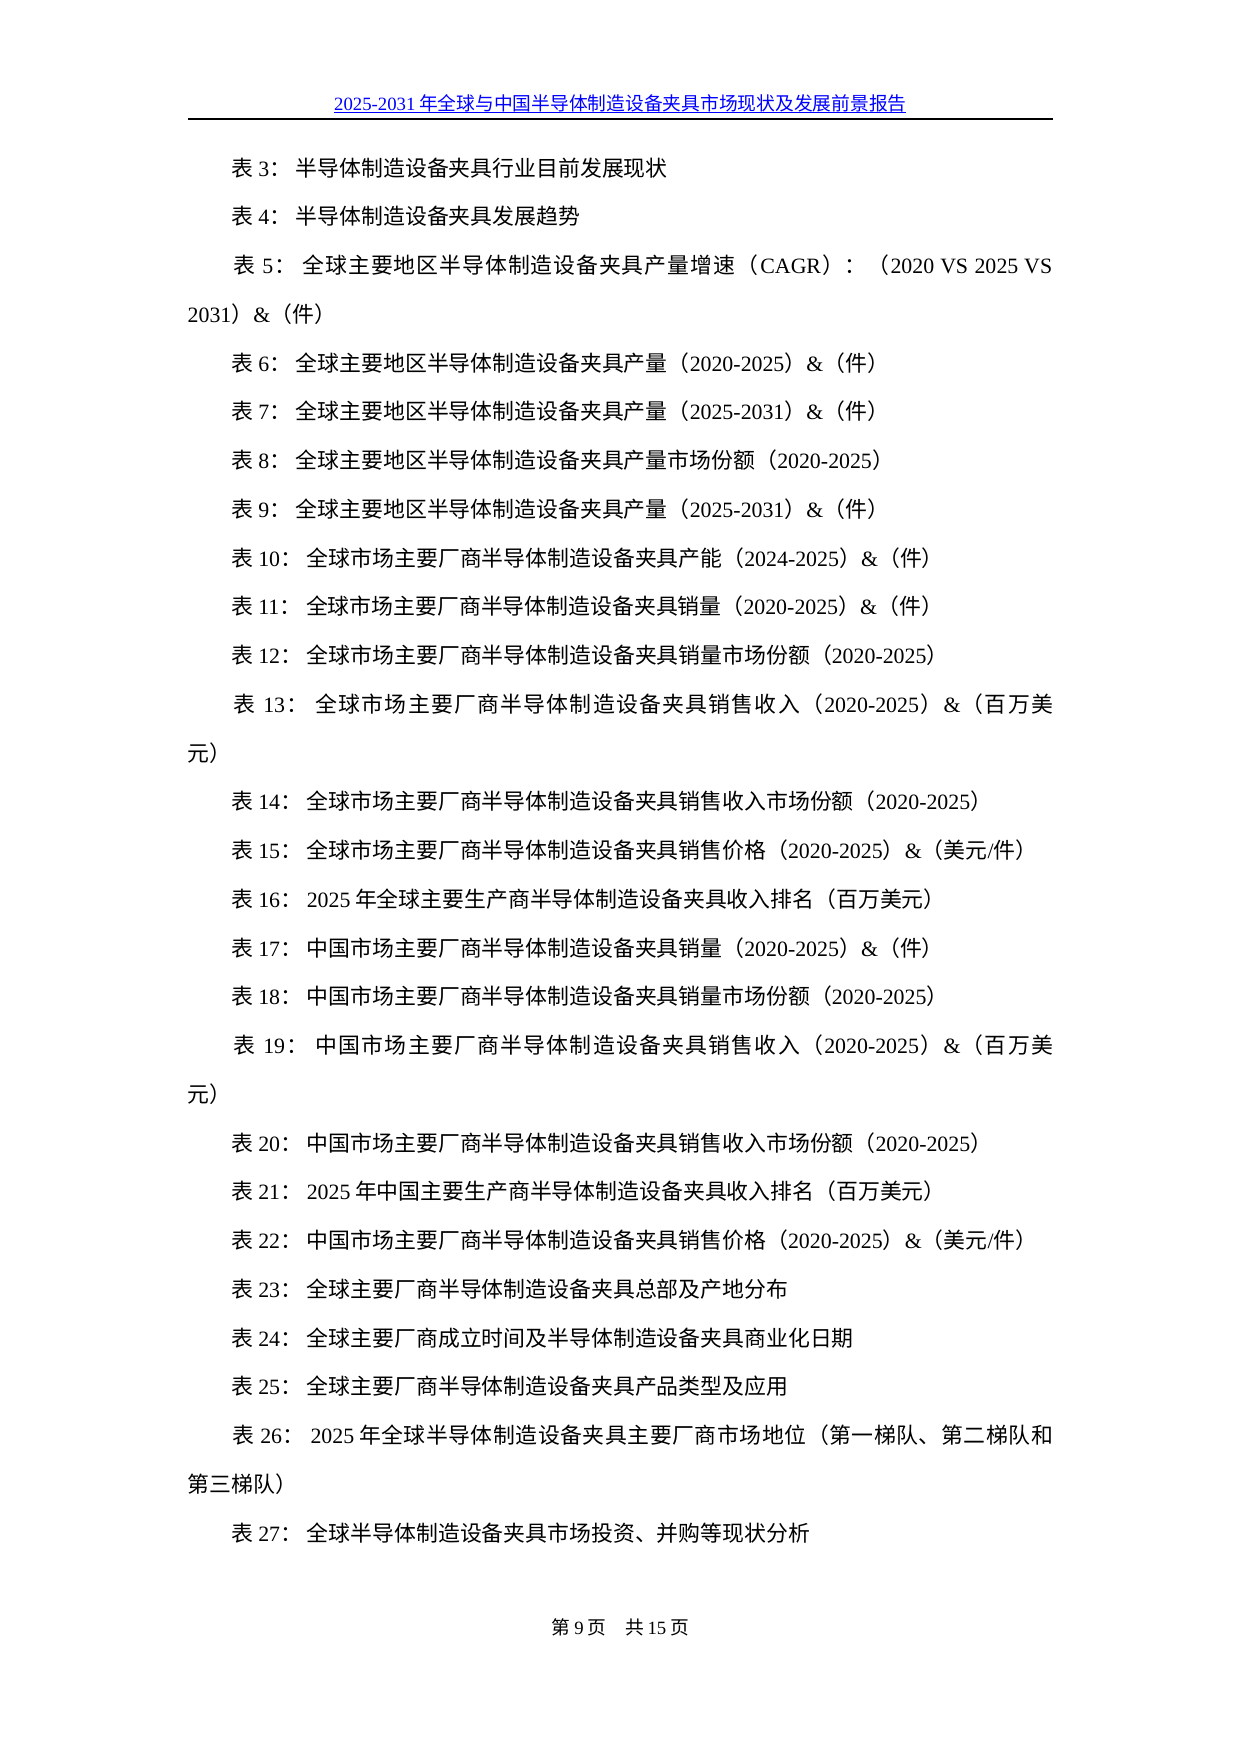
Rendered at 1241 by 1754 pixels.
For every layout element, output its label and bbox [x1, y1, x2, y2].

text [187, 150, 1053, 1548]
